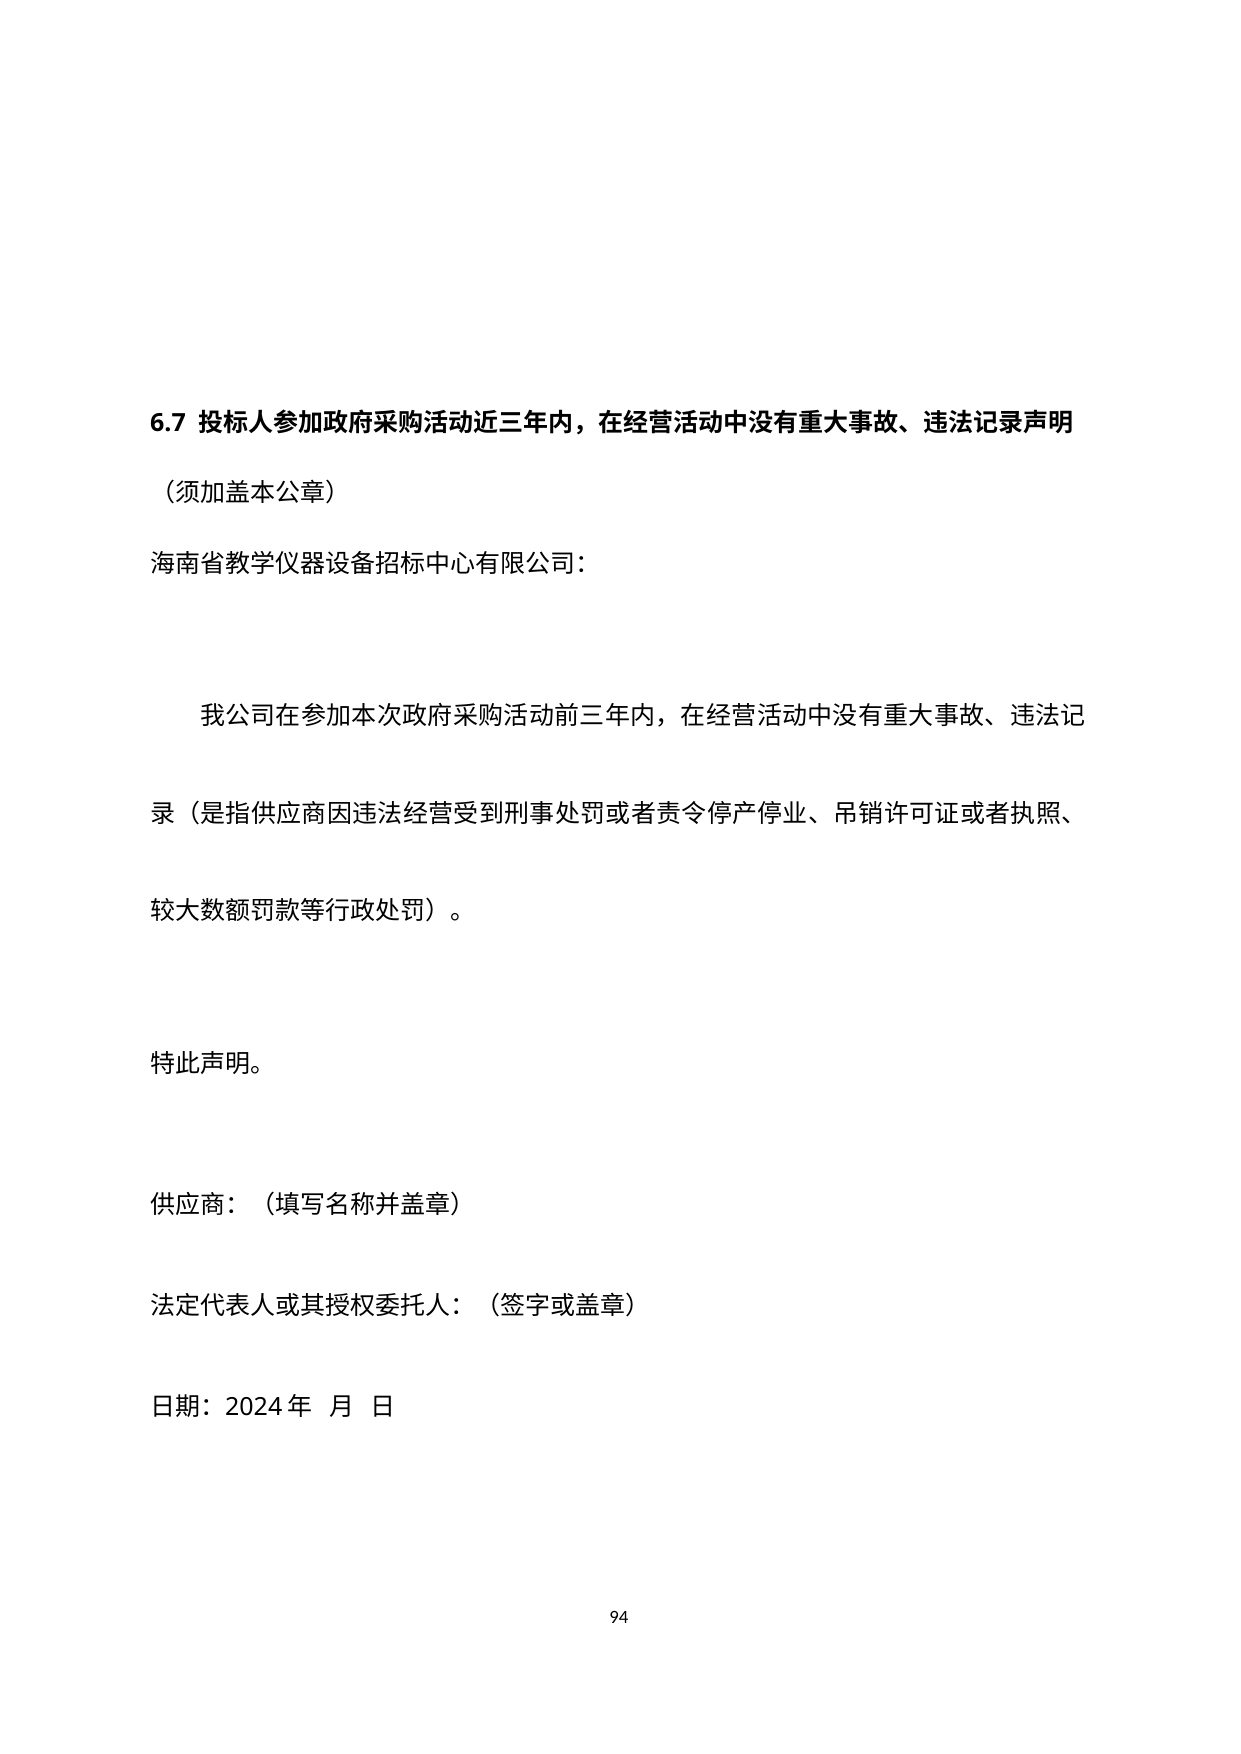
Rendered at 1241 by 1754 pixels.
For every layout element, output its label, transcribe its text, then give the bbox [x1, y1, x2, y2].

text 日期：2024年 月 日 [150, 1372, 1087, 1437]
text 我公司在参加本次政府采购活动前三年内，在经营活动中没有重大事故、违法记录（是指供应商因违法经营受到刑事处罚或者责令停产停业、吊销许可证或者执照、较大数额罚款等行政处罚）。 [150, 681, 1087, 941]
text （须加盖本公章） [150, 458, 1087, 523]
text 特此声明。 [150, 1029, 1087, 1094]
text 海南省教学仪器设备招标中心有限公司： [150, 529, 1087, 594]
text 法定代表人或其授权委托人：（签字或盖章） [150, 1271, 1087, 1336]
text 6.7 投标人参加政府采购活动近三年内，在经营活动中没有重大事故、违法记录声明 [150, 388, 1087, 453]
text 供应商：（填写名称并盖章） [150, 1170, 1087, 1235]
